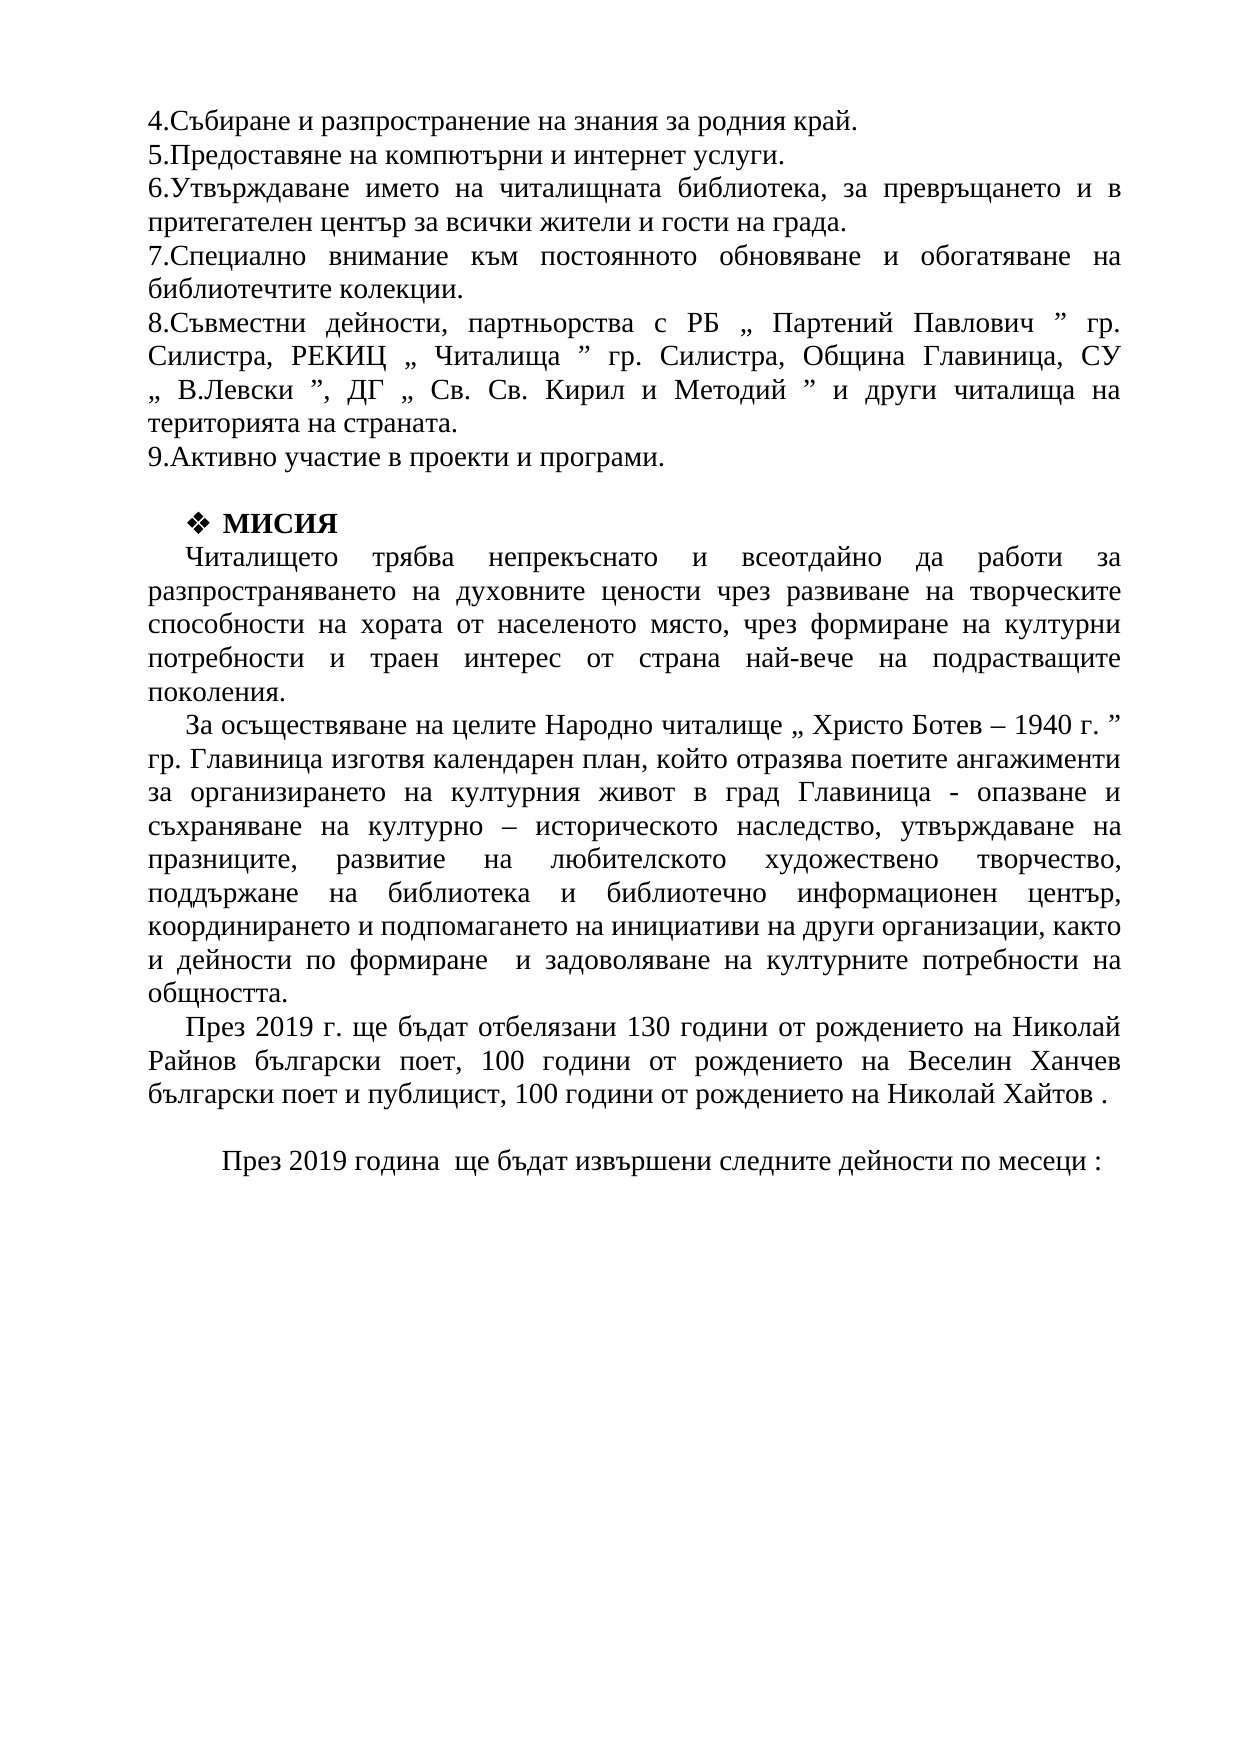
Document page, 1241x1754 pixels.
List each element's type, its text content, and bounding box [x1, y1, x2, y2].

text 6.Утвърждаване името на читалищната библиотека, за превръщането и в притегателен център за всички жители и гости на града. [148, 171, 1122, 238]
text 4.Събиране и разпространение на знания за родния край. [148, 103, 1122, 137]
text 8.Съвместни дейности, партньорства с РБ „ Партений Павлович ” гр. Силистра, РЕКИЦ „ Читалища ” гр. Силистра, Община Главиница, СУ „ В.Левски ”, ДГ „ Св. Св. Кирил и Методий ” и други читалища на територията на страната. [148, 305, 1122, 439]
list МИСИЯ [185, 506, 1122, 539]
text Читалището трябва непрекъснато и всеотдайно да работи за разпространяването на духовните цености чрез развиване на творческите способности на хората от населеното място, чрез формиране на културни потребности и траен интерес от страна най-вече на подрастващите поколения. [148, 539, 1122, 707]
text През 2019 година ще бъдат извършени следните дейности по месеци : [148, 1143, 1122, 1177]
text През 2019 г. ще бъдат отбелязани 130 години от рождението на Николай Райнов български поет, 100 години от рождението на Веселин Ханчев български поет и публицист, 100 години от рождението на Николай Хайтов . [148, 1009, 1122, 1110]
text 5.Предоставяне на компютърни и интернет услуги. [148, 137, 1122, 171]
text За осъществяване на целите Народно читалище „ Христо Ботев – 1940 г. ” гр. Главиница изготвя календарен план, който отразява поетите ангажименти за организирането на културния живот в град Главиница - опазване и съхраняване на културно – историческото наследство, утвърждаване на празниците, развитие на любителското художествено творчество, поддържане на библиотека и библиотечно информационен център, координирането и подпомагането на инициативи на други организации, както и дейности по формиране и задоволяване на културните потребности на общността. [148, 707, 1122, 1009]
text 7.Специално внимание към постоянното обновяване и обогатяване на библиотечтите колекции. [148, 238, 1122, 305]
text 9.Активно участие в проекти и програми. [148, 439, 1122, 472]
